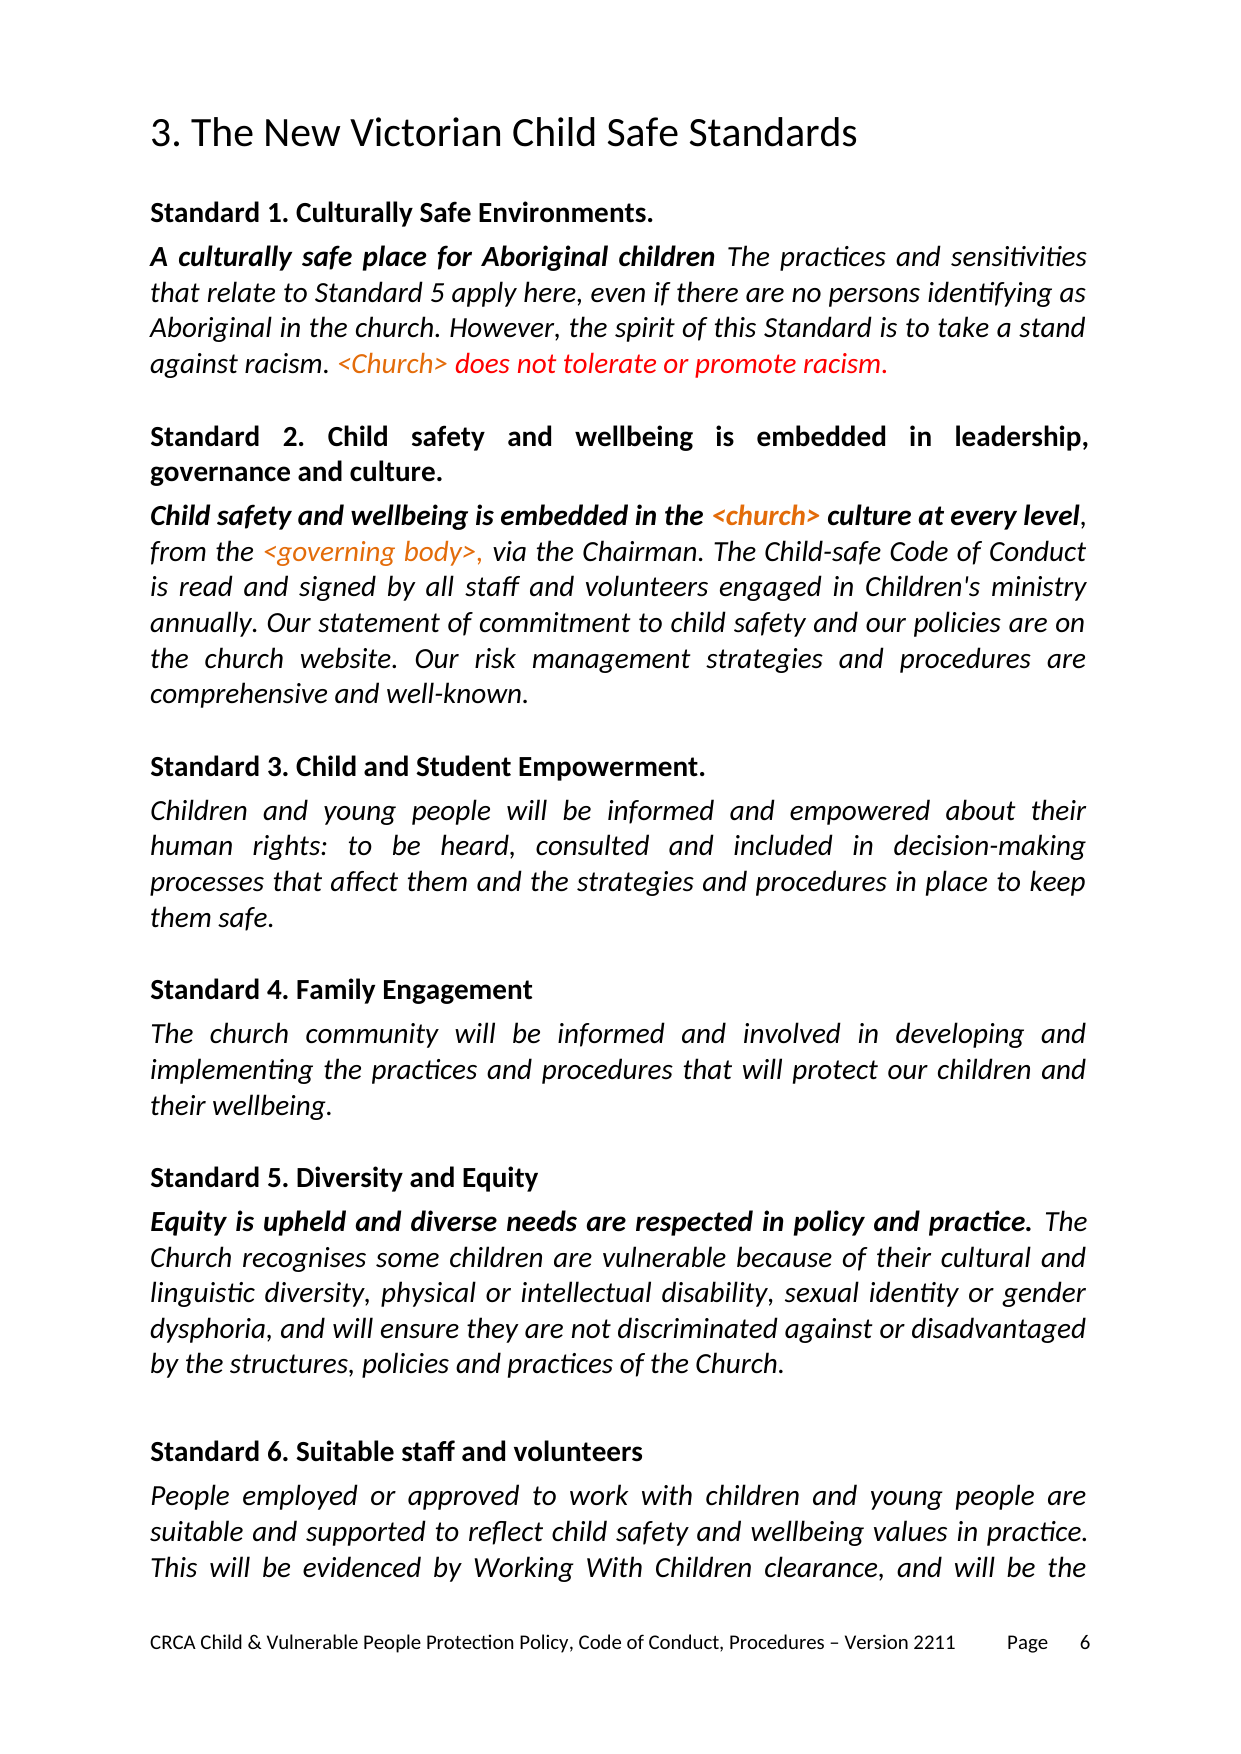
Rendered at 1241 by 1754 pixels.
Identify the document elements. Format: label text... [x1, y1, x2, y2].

text Child safety and wellbeing is embedded in the <church> culture at every level, from the <governing body>, via the Chairman. The Child-safe Code of Conduct is read and signed by all staff and volunteers engaged in Children's ministry annually. Our statement of commitment to child safety and our policies are on the church website. Our risk management strategies and procedures are comprehensive and well-known. [150, 497, 1090, 711]
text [150, 1477, 1090, 1584]
text Standard 1. Culturally Safe Environments. [150, 194, 1090, 230]
text Children and young people will be informed and empowered about their human rights: to be heard, consulted and included in decision-making processes that affect them and the strategies and procedures in place to keep them safe. [150, 792, 1090, 934]
text Standard 3. Child and Student Empowerment. [150, 748, 1090, 783]
text A culturally safe place for Aboriginal children The practices and sensitivities that relate to Standard 5 apply here, even if there are no persons identifying as Aboriginal in the church. However, the spirit of this Standard is to take a stand against racism. <Church> does not tolerate or promote racism. [150, 238, 1090, 381]
text Standard 4. Family Engagement [150, 971, 1090, 1007]
text Equity is upheld and diverse needs are respected in policy and practice. The Church recognises some children are vulnerable because of their cultural and linguistic diversity, physical or intellectual disability, sexual identity or gender dysphoria, and will ensure they are not discriminated against or disadvantaged by the structures, policies and practices of the Church. [150, 1203, 1090, 1381]
text The church community will be informed and involved in developing and implementing the practices and procedures that will protect our children and their wellbeing. [150, 1015, 1090, 1122]
text 3. The New Victorian Child Safe Standards [150, 106, 1090, 157]
text Standard 6. Suitable staff and volunteers [150, 1433, 1090, 1469]
text Standard 2. Child safety and wellbeing is embedded in leadership, governance and culture. [150, 418, 1090, 489]
text Standard 5. Diversity and Equity [150, 1159, 1090, 1195]
